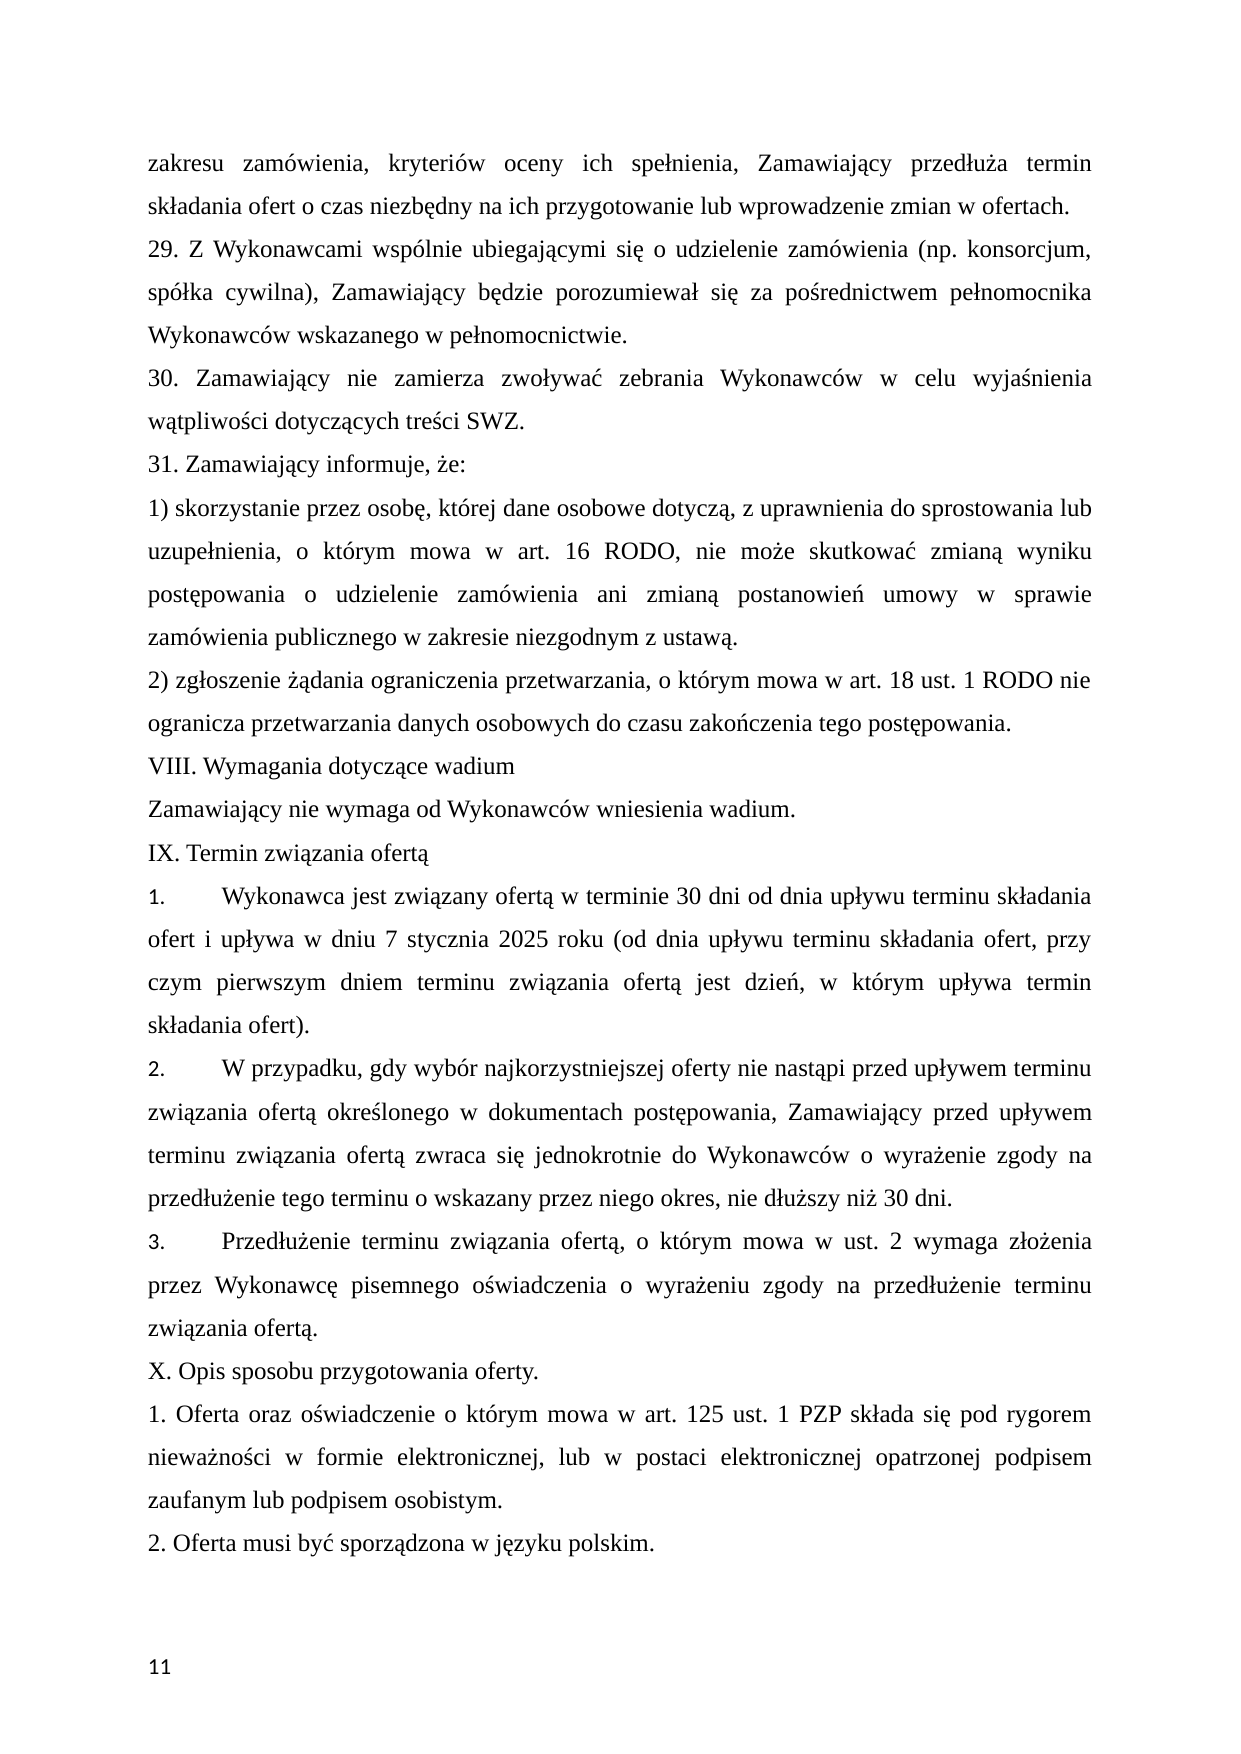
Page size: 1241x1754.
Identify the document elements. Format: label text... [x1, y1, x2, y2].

list 1) skorzystanie przez osobę, której dane osobowe dotyczą, z uprawnienia do sprostowania lub uzupełnienia, o którym mowa w art. 16 RODO, nie może skutkować zmianą wyniku postępowania o udzielenie zamówienia ani zmianą postanowień umowy w sprawie zamówienia publicznego w zakresie niezgodnym z ustawą. [148, 493, 1093, 651]
list Zamawiający nie wymaga od Wykonawców wniesienia wadium. [148, 794, 1093, 823]
list Przedłużenie terminu związania ofertą, o którym mowa w ust. 2 wymaga złożenia przez Wykonawcę pisemnego oświadczenia o wyrażeniu zgody na przedłużenie terminu związania ofertą. [148, 1226, 1093, 1342]
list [148, 148, 1093, 219]
list W przypadku, gdy wybór najkorzystniejszej oferty nie nastąpi przed upływem terminu związania ofertą określonego w dokumentach postępowania, Zamawiający przed upływem terminu związania ofertą zwraca się jednokrotnie do Wykonawców o wyrażenie zgody na przedłużenie tego terminu o wskazany przez niego okres, nie dłuższy niż 30 dni. [148, 1053, 1093, 1212]
list 30. Zamawiający nie zamierza zwoływać zebrania Wykonawców w celu wyjaśnienia wątpliwości dotyczących treści SWZ. [148, 363, 1093, 435]
list 2) zgłoszenie żądania ograniczenia przetwarzania, o którym mowa w art. 18 ust. 1 RODO nie ogranicza przetwarzania danych osobowych do czasu zakończenia tego postępowania. [148, 665, 1093, 737]
text 2. Oferta musi być sporządzona w języku polskim. [148, 1528, 1093, 1557]
list 31. Zamawiający informuje, że: [148, 449, 1093, 478]
list Wykonawca jest związany ofertą w terminie 30 dni od dnia upływu terminu składania ofert i upływa w dniu 7 stycznia 2025 roku (od dnia upływu terminu składania ofert, przy czym pierwszym dniem terminu związania ofertą jest dzień, w którym upływa termin składania ofert). [148, 881, 1093, 1039]
list 29. Z Wykonawcami wspólnie ubiegającymi się o udzielenie zamówienia (np. konsorcjum, spółka cywilna), Zamawiający będzie porozumiewał się za pośrednictwem pełnomocnika Wykonawców wskazanego w pełnomocnictwie. [148, 234, 1093, 349]
text 1. Oferta oraz oświadczenie o którym mowa w art. 125 ust. 1 PZP składa się pod rygorem nieważności w formie elektronicznej, lub w postaci elektronicznej opatrzonej podpisem zaufanym lub podpisem osobistym. [148, 1399, 1093, 1514]
list IX. Termin związania ofertą [148, 838, 1093, 866]
list VIII. Wymagania dotyczące wadium [148, 751, 1093, 780]
text X. Opis sposobu przygotowania oferty. [148, 1356, 1093, 1385]
